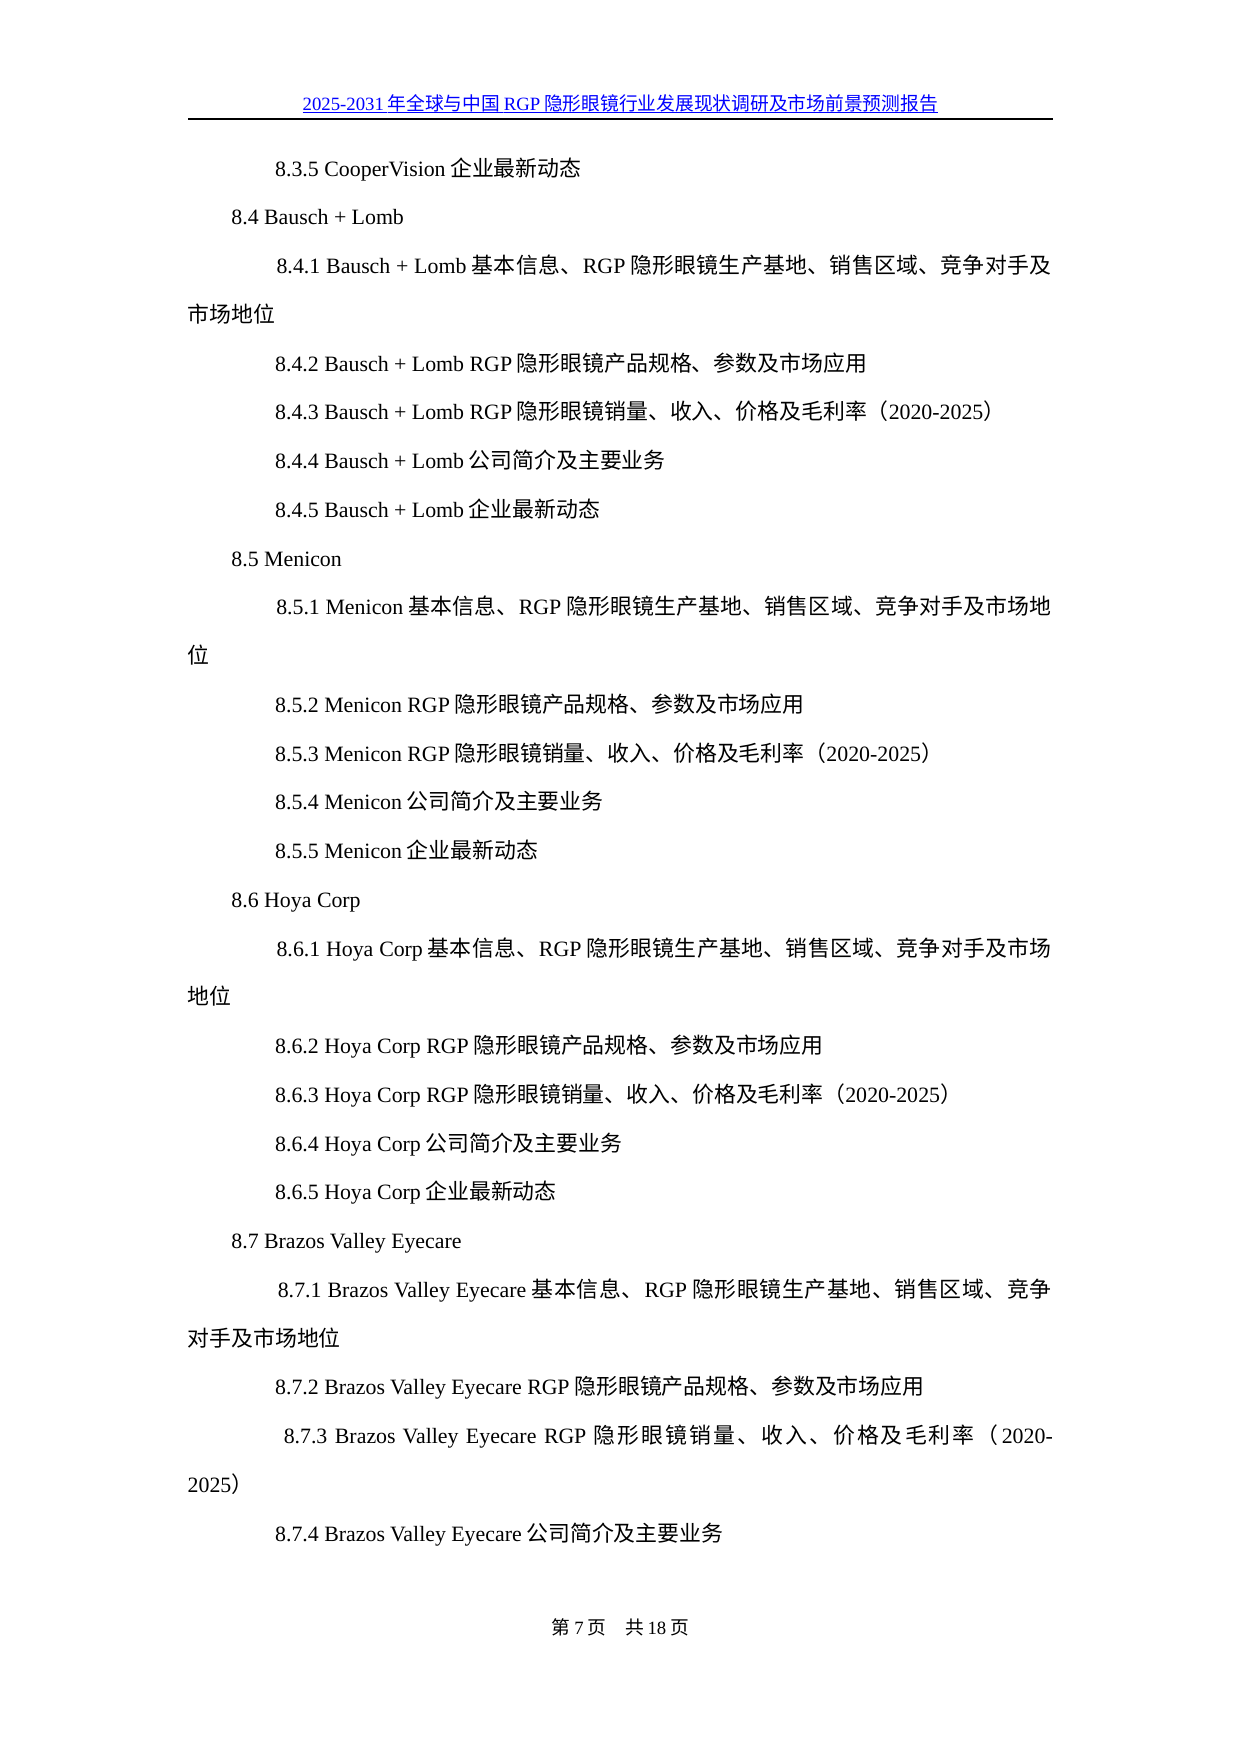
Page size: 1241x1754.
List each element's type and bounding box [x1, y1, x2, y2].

text [187, 150, 1053, 1548]
